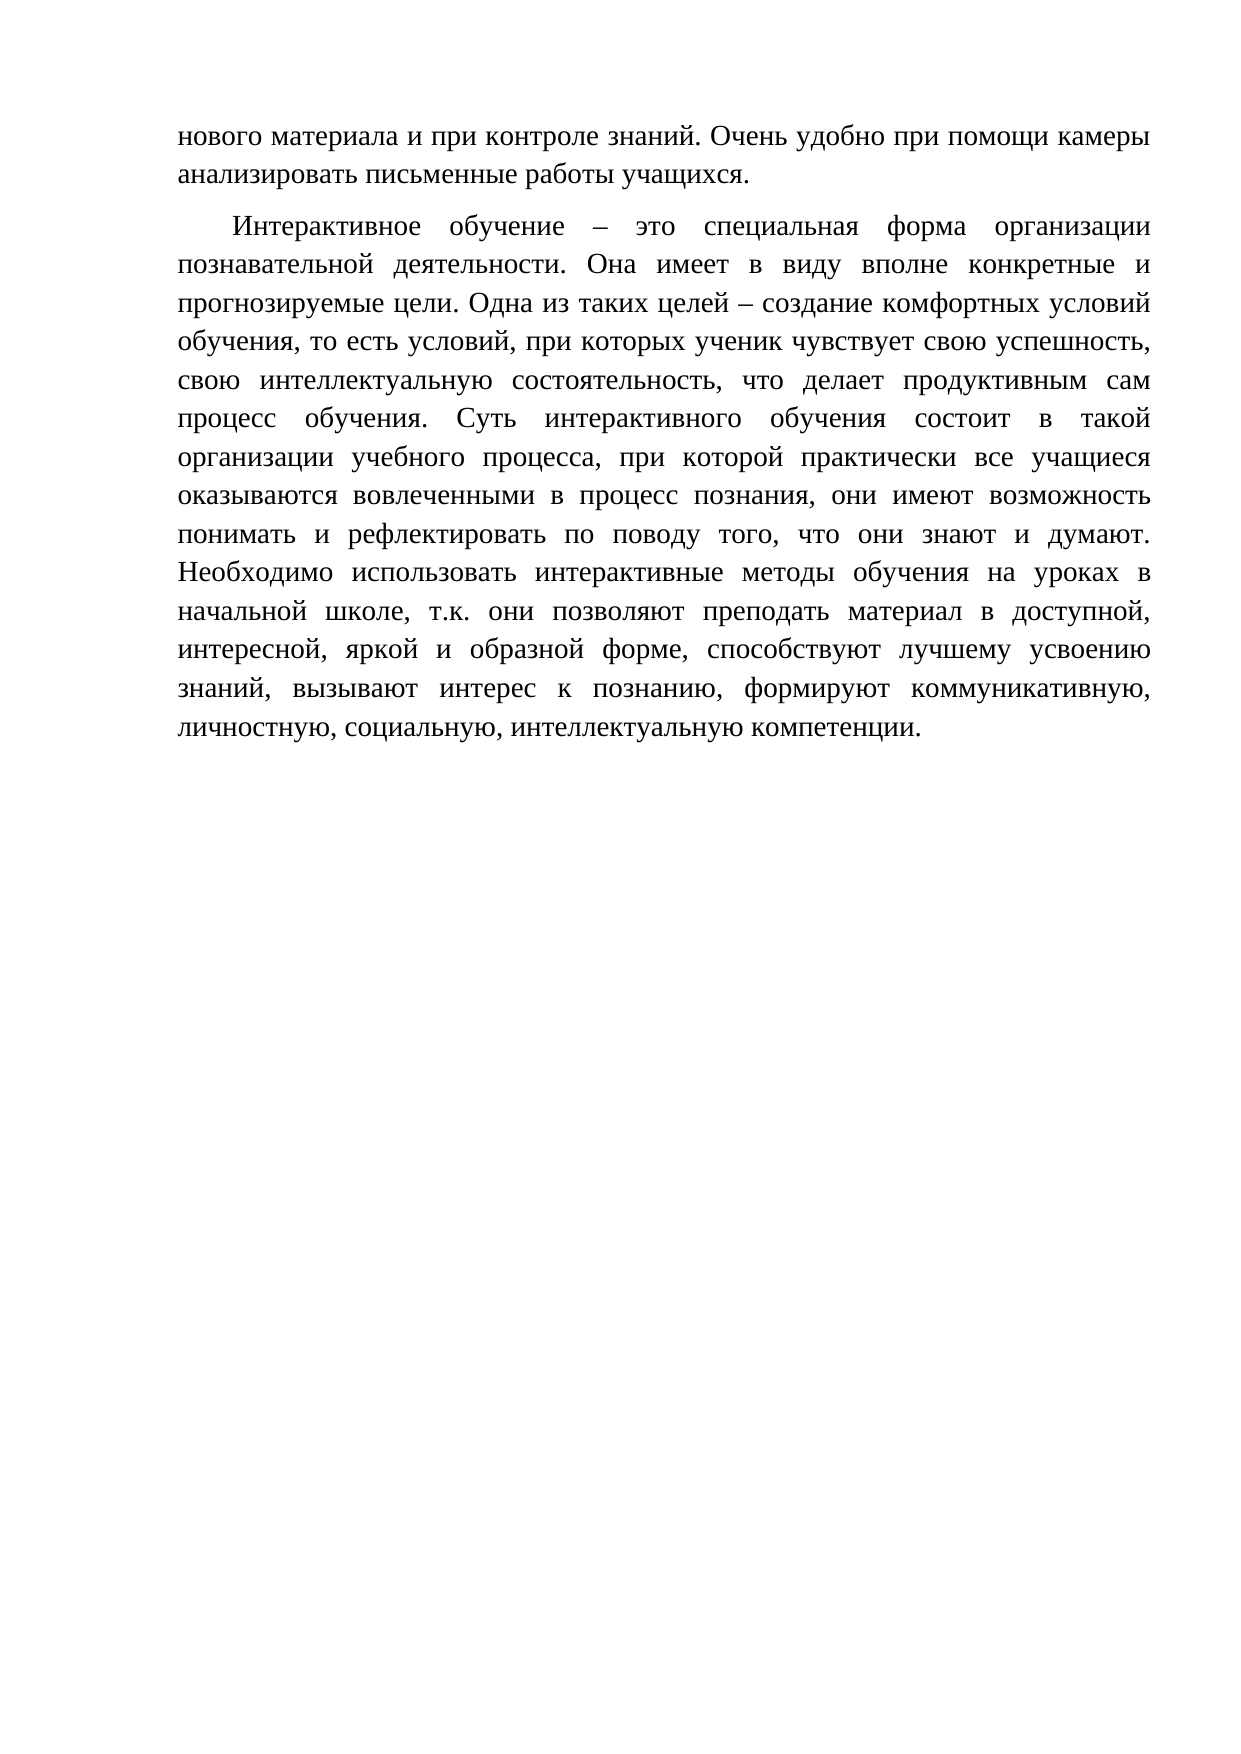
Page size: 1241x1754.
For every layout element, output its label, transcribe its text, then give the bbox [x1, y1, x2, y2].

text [177, 118, 1152, 190]
text Интерактивное обучение – это специальная форма организации познавательной деятельности. Она имеет в виду вполне конкретные и прогнозируемые цели. Одна из таких целей – создание комфортных условий обучения, то есть условий, при которых ученик чувствует свою успешность, свою интеллектуальную состоятельность, что делает продуктивным сам процесс обучения. Суть интерактивного обучения состоит в такой организации учебного процесса, при которой практически все учащиеся оказываются вовлеченными в процесс познания, они имеют возможность понимать и рефлектировать по поводу того, что они знают и думают. Необходимо использовать интерактивные методы обучения на уроках в начальной школе, т.к. они позволяют преподать материал в доступной, интересной, яркой и образной форме, способствуют лучшему усвоению знаний, вызывают интерес к познанию, формируют коммуникативную, личностную, социальную, интеллектуальную компетенции. [177, 208, 1152, 742]
